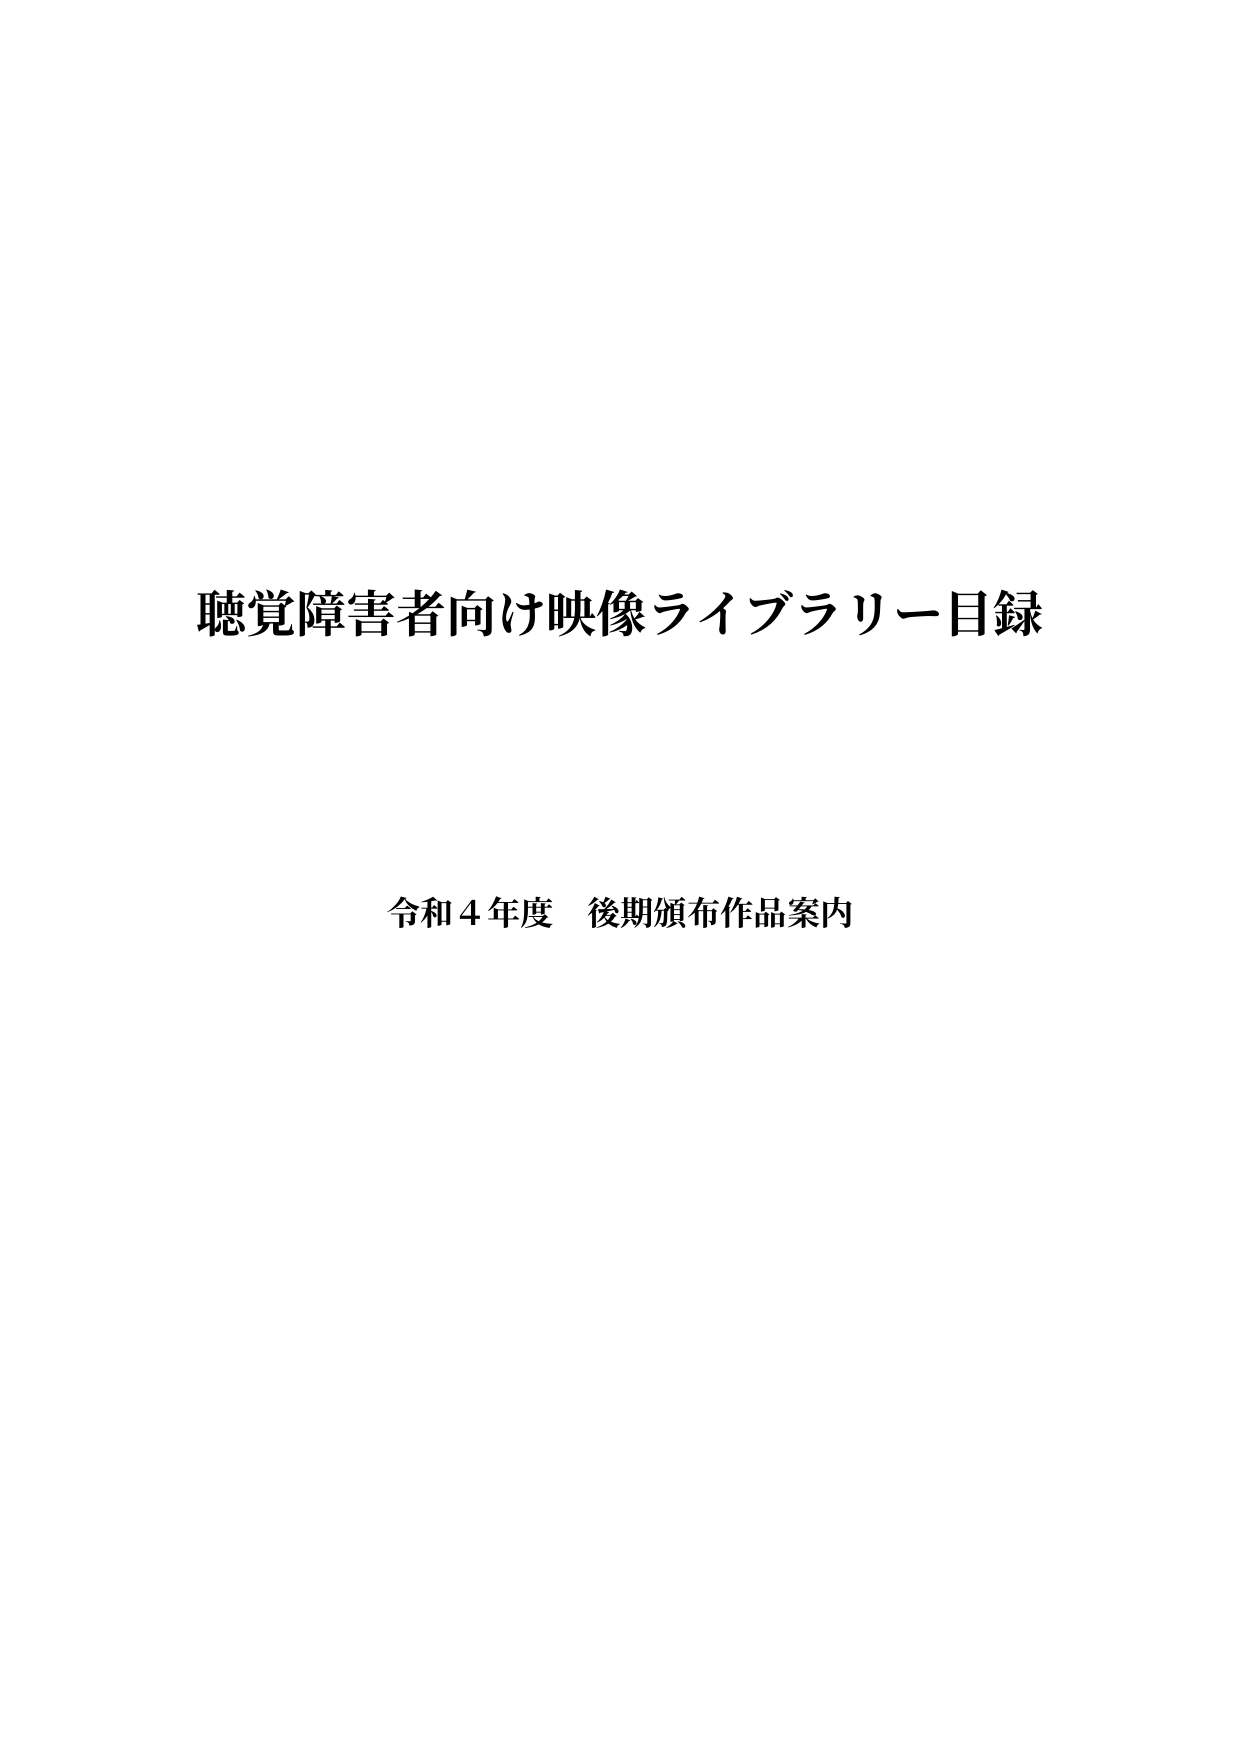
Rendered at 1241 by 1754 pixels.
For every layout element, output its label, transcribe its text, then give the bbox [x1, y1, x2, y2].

text 聴覚障害者向け映像ライブラリー目録 [118, 573, 1122, 648]
text 令和４年度 後期頒布作品案内 [118, 873, 1122, 948]
